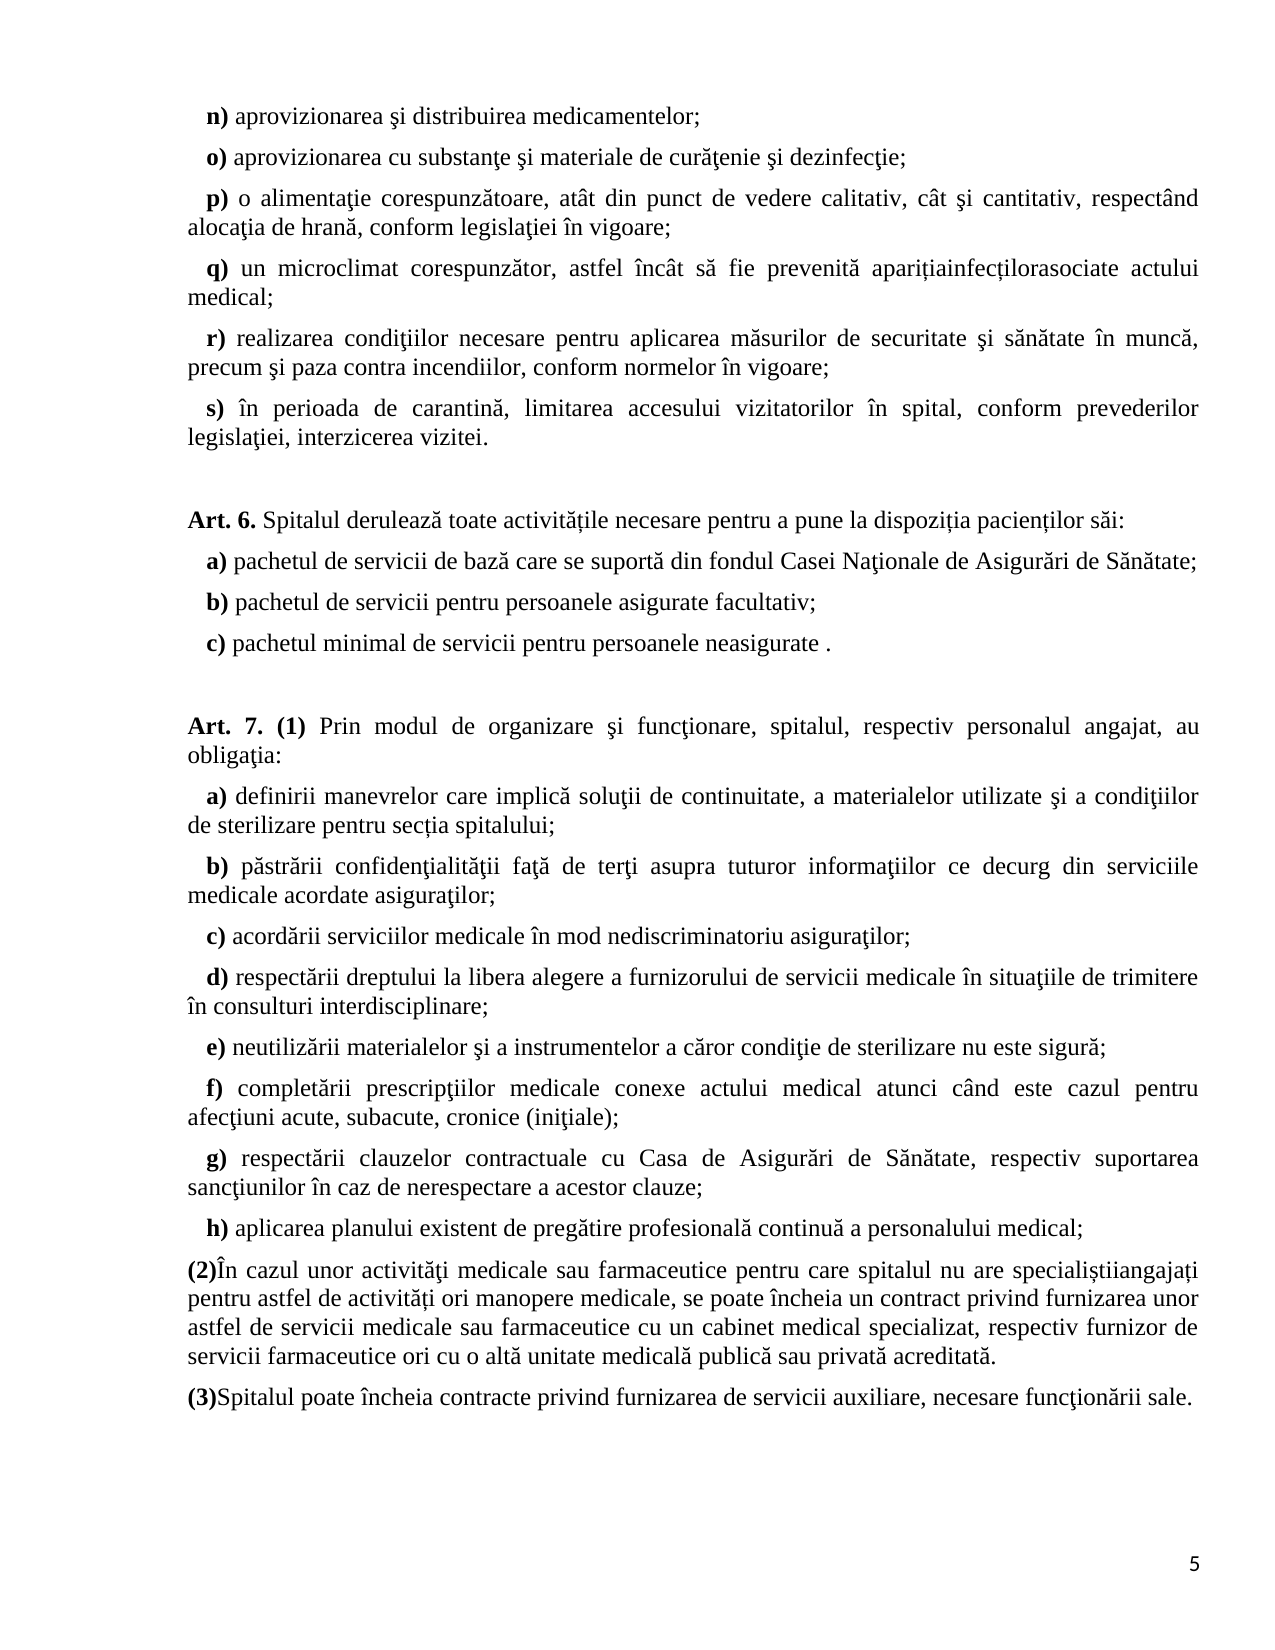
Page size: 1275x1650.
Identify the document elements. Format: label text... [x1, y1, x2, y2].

text e) neutilizării materialelor şi a instrumentelor a căror condiţie de sterilizare nu este sigură; [187, 1032, 1200, 1061]
text d) respectării dreptului la libera alegere a furnizorului de servicii medicale în situaţiile de trimitere în consulturi interdisciplinare; [187, 962, 1200, 1020]
text a) pachetul de servicii de bază care se suportă din fondul Casei Naţionale de Asigurări de Sănătate; [187, 546, 1200, 575]
text c) acordării serviciilor medicale în mod nediscriminatoriu asiguraţilor; [187, 921, 1200, 950]
text q) un microclimat corespunzător, astfel încât să fie prevenită aparițiainfecțilorasociate actului medical; [187, 253, 1200, 311]
text c) pachetul minimal de servicii pentru persoanele neasigurate . [187, 628, 1200, 657]
text p) o alimentaţie corespunzătoare, atât din punct de vedere calitativ, cât şi cantitativ, respectând alocaţia de hrană, conform legislaţiei în vigoare; [187, 183, 1200, 241]
text b) pachetul de servicii pentru persoanele asigurate facultativ; [187, 587, 1200, 616]
text Art. 6. Spitalul derulează toate activitățile necesare pentru a pune la dispoziția pacienților săi: [187, 505, 1200, 533]
text (2)În cazul unor activităţi medicale sau farmaceutice pentru care spitalul nu are specialiștiiangajați pentru astfel de activități ori manopere medicale, se poate încheia un contract privind furnizarea unor astfel de servicii medicale sau farmaceutice cu un cabinet medical specializat, respectiv furnizor de servicii farmaceutice ori cu o altă unitate medicală publică sau privată acreditată. [187, 1255, 1200, 1370]
text g) respectării clauzelor contractuale cu Casa de Asigurări de Sănătate, respectiv suportarea sancţiunilor în caz de nerespectare a acestor clauze; [187, 1143, 1200, 1201]
text a) definirii manevrelor care implică soluţii de continuitate, a materialelor utilizate şi a condiţiilor de sterilizare pentru secția spitalului; [187, 781, 1200, 838]
text o) aprovizionarea cu substanţe şi materiale de curăţenie şi dezinfecţie; [187, 142, 1200, 171]
text (3)Spitalul poate încheia contracte privind furnizarea de servicii auxiliare, necesare funcţionării sale. [187, 1382, 1200, 1411]
text h) aplicarea planului existent de pregătire profesională continuă a personalului medical; [187, 1213, 1200, 1242]
text r) realizarea condiţiilor necesare pentru aplicarea măsurilor de securitate şi sănătate în muncă, precum şi paza contra incendiilor, conform normelor în vigoare; [187, 323, 1200, 381]
text n) aprovizionarea şi distribuirea medicamentelor; [187, 101, 1200, 130]
text Art. 7. (1) Prin modul de organizare şi funcţionare, spitalul, respectiv personalul angajat, au obligaţia: [187, 711, 1200, 768]
text s) în perioada de carantină, limitarea accesului vizitatorilor în spital, conform prevederilor legislaţiei, interzicerea vizitei. [187, 393, 1200, 451]
text b) păstrării confidenţialităţii faţă de terţi asupra tuturor informaţiilor ce decurg din serviciile medicale acordate asiguraţilor; [187, 851, 1200, 908]
text f) completării prescripţiilor medicale conexe actului medical atunci când este cazul pentru afecţiuni acute, subacute, cronice (iniţiale); [187, 1073, 1200, 1131]
